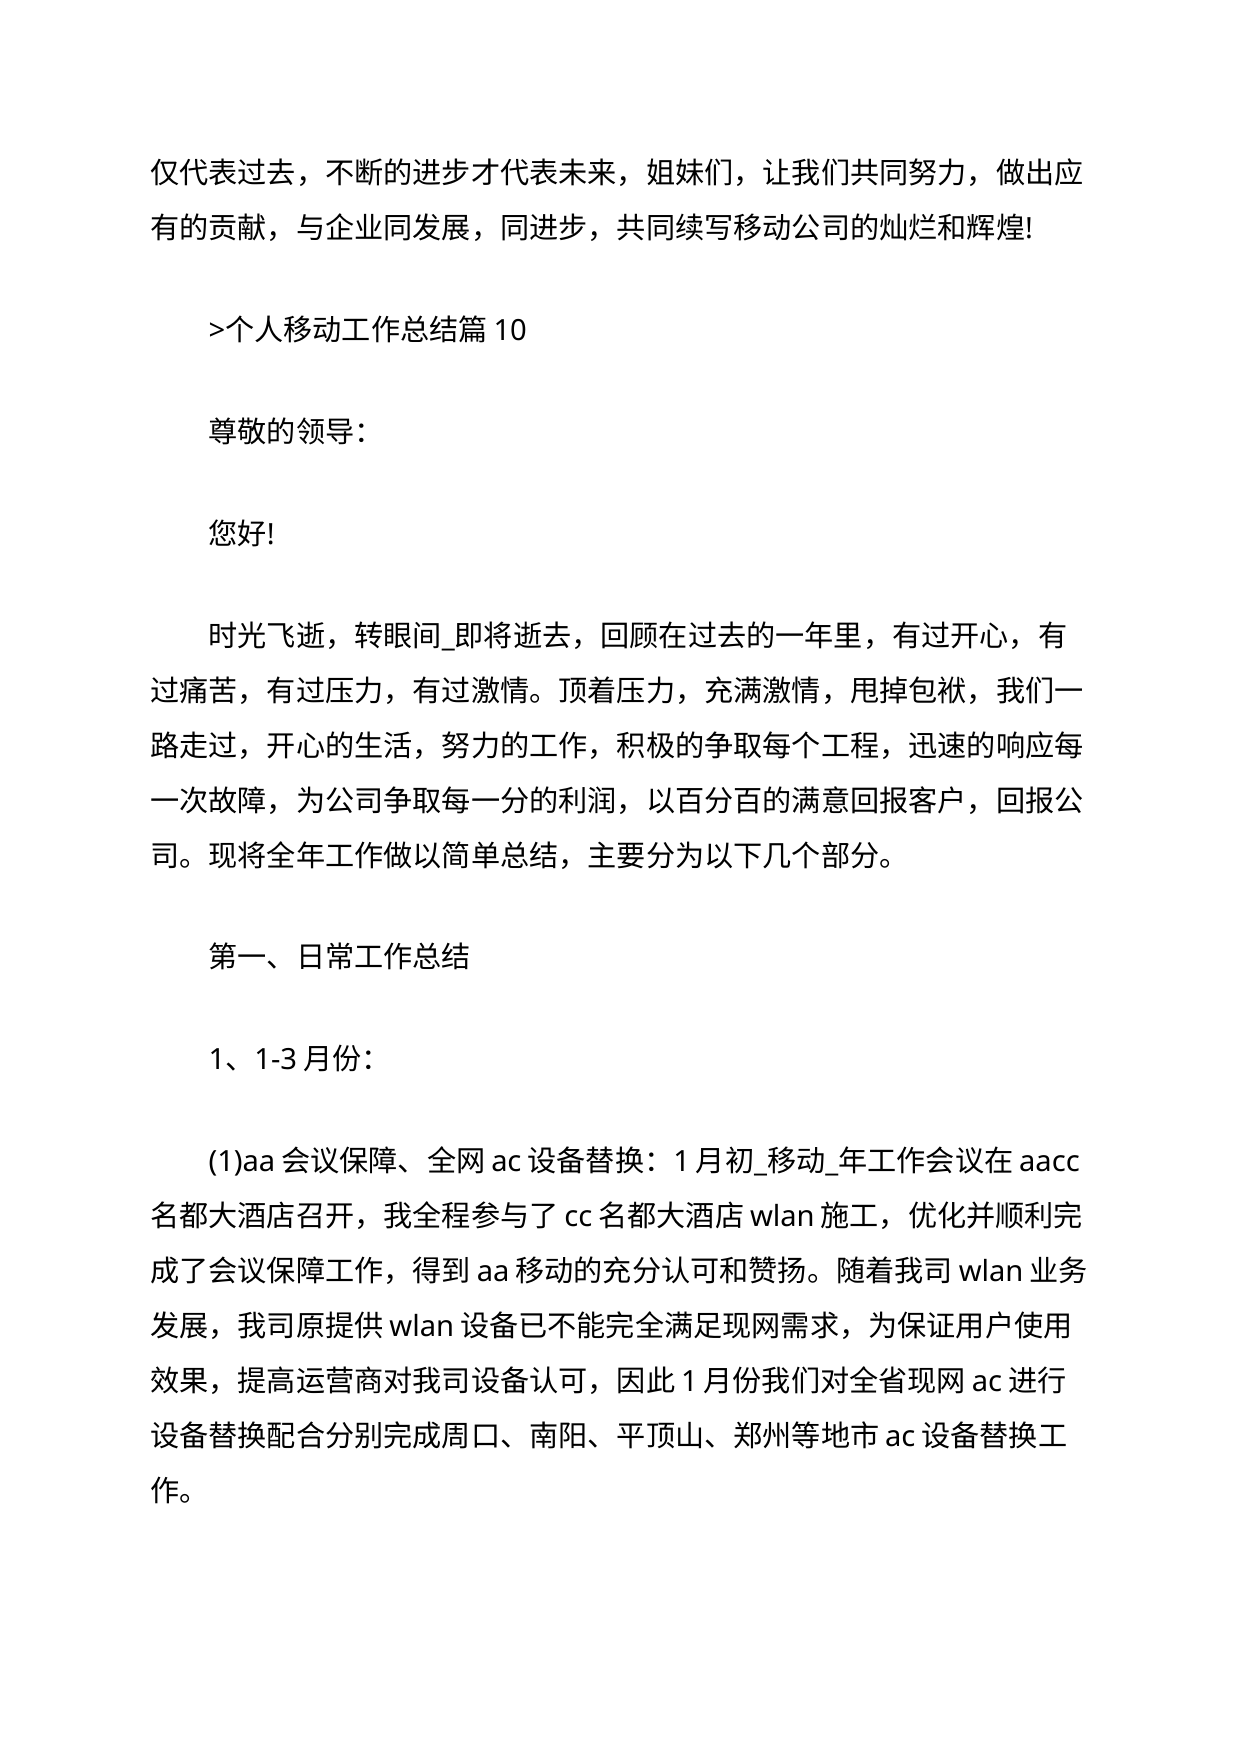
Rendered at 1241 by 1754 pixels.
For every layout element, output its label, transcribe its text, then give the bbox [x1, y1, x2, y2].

text 第一、日常工作总结 [150, 934, 1090, 976]
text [150, 150, 1090, 247]
text 尊敬的领导： [150, 409, 1090, 451]
text (1)aa会议保障、全网ac设备替换：1月初_移动_年工作会议在aacc名都大酒店召开，我全程参与了cc名都大酒店wlan施工，优化并顺利完成了会议保障工作，得到aa移动的充分认可和赞扬。随着我司wlan业务发展，我司原提供wlan设备已不能完全满足现网需求，为保证用户使用效果，提高运营商对我司设备认可，因此1月份我们对全省现网ac进行设备替换配合分别完成周口、南阳、平顶山、郑州等地市ac设备替换工作。 [150, 1138, 1090, 1510]
text >个人移动工作总结篇10 [150, 307, 1090, 349]
text 您好! [150, 511, 1090, 553]
text 1、1-3月份： [150, 1036, 1090, 1078]
text 时光飞逝，转眼间_即将逝去，回顾在过去的一年里，有过开心，有过痛苦，有过压力，有过激情。顶着压力，充满激情，甩掉包袱，我们一路走过，开心的生活，努力的工作，积极的争取每个工程，迅速的响应每一次故障，为公司争取每一分的利润，以百分百的满意回报客户，回报公司。现将全年工作做以简单总结，主要分为以下几个部分。 [150, 613, 1090, 874]
